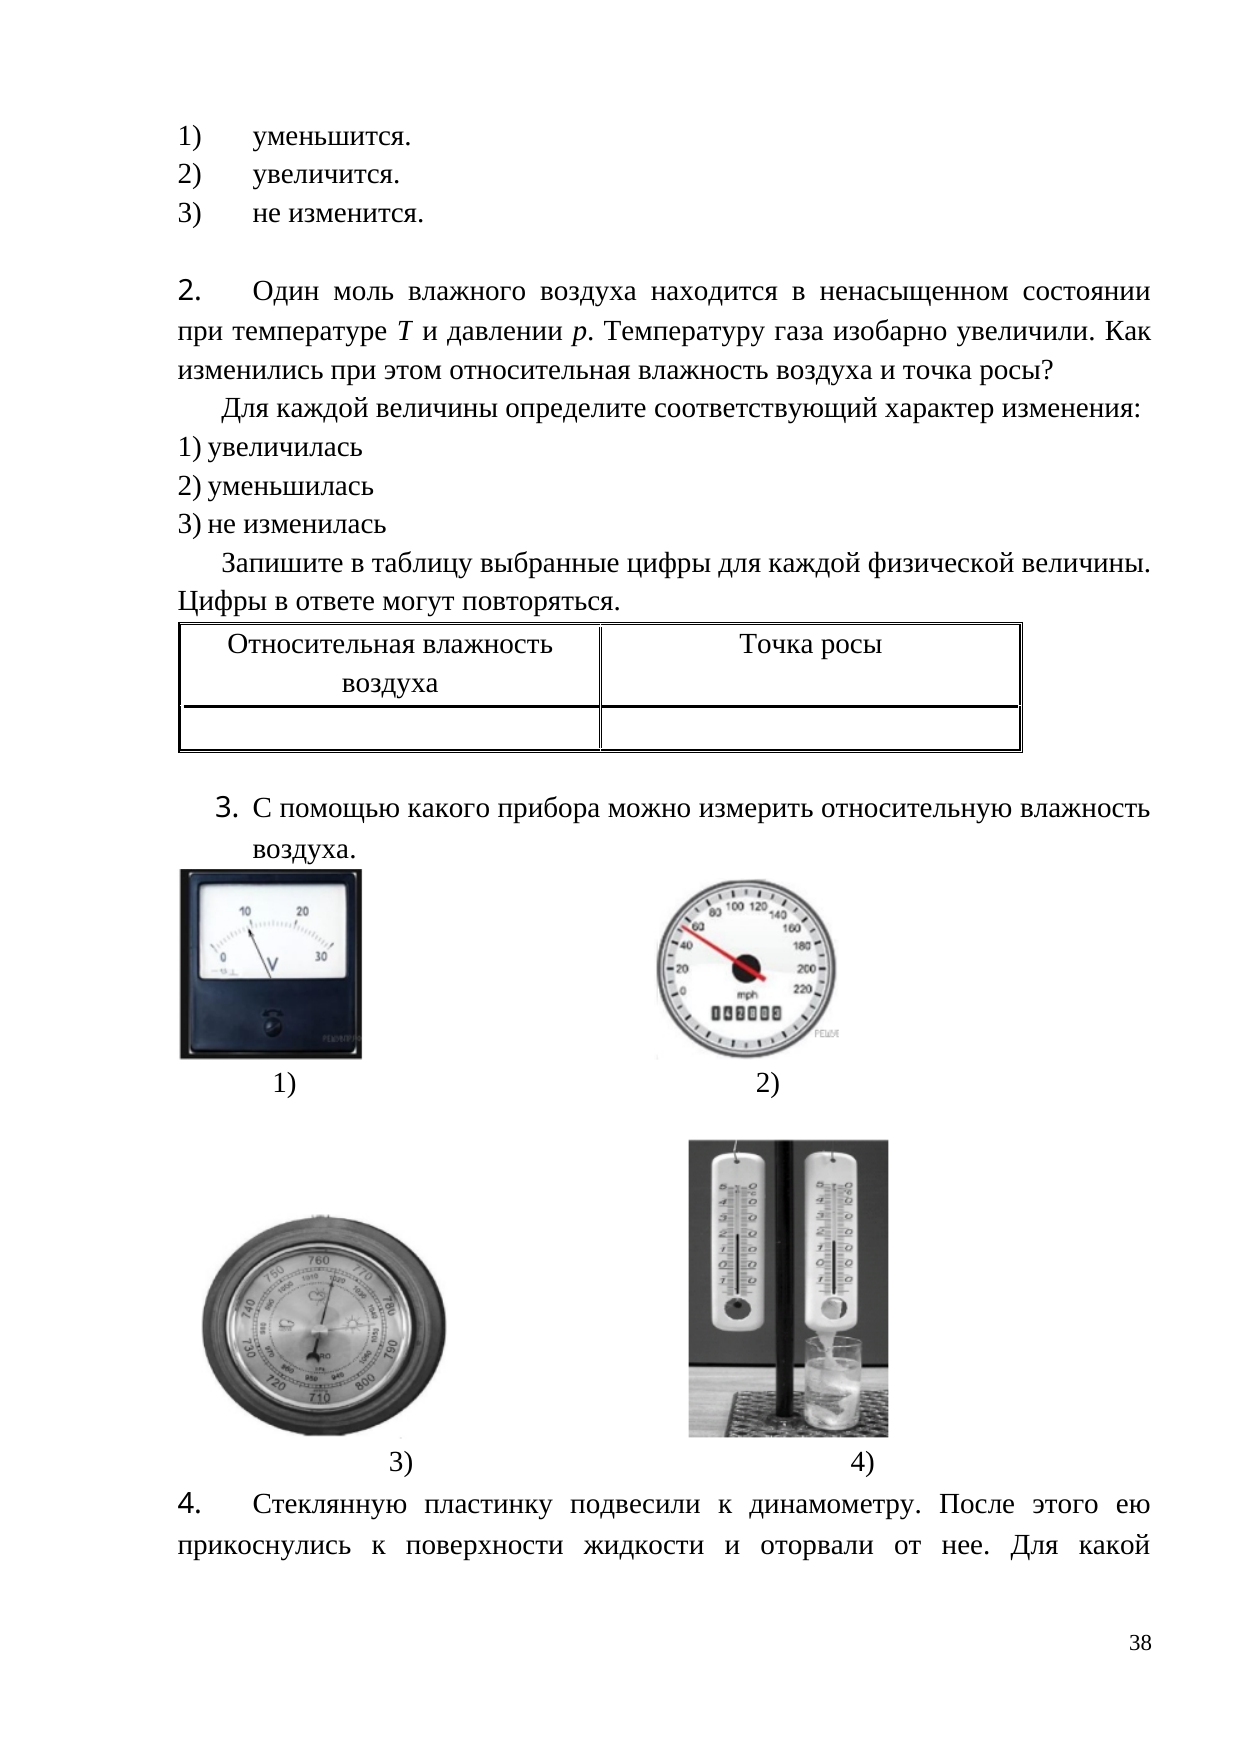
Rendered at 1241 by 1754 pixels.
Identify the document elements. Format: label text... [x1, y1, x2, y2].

text Запишите в таблицу выбранные цифры для каждой физической величины. Цифры в ответе могут повторяться. [177, 578, 1152, 617]
list уменьшится. [177, 118, 1152, 152]
text 2) уменьшилась [177, 468, 1152, 501]
list не изменится. [177, 195, 1152, 229]
text 1) 2) [177, 1066, 1152, 1099]
text 1) увеличилась [177, 429, 1152, 463]
list Один моль влажного воздуха находится в ненасыщенном состоянии при температуре Т и давлении р. Температуру газа изобарно увеличили. Как изменились при этом относительная влажность воздуха и точка росы? [177, 347, 1152, 386]
table_header Точка росы [601, 625, 1019, 704]
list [177, 1483, 1152, 1561]
picture [688, 1139, 889, 1440]
list Один моль влажного воздуха находится в ненасыщенном состоянии при температуре Т и давлении р. Температуру газа изобарно увеличили. Как изменились при этом относительная влажность воздуха и точка росы? [177, 269, 1152, 314]
picture [653, 878, 839, 1061]
table_cell [601, 705, 1021, 749]
table_header Относительная влажность воздуха [181, 625, 601, 704]
text Для каждой величины определите соответствующий характер изменения: [177, 391, 1152, 424]
picture [199, 1212, 448, 1440]
table_cell [180, 705, 601, 749]
text 3) 4) [177, 1444, 1152, 1478]
list С помощью какого прибора можно измерить относительную влажность воздуха. [215, 786, 1152, 864]
text 3) не изменилась [177, 506, 1152, 540]
list увеличится. [177, 157, 1152, 190]
picture [177, 869, 363, 1061]
